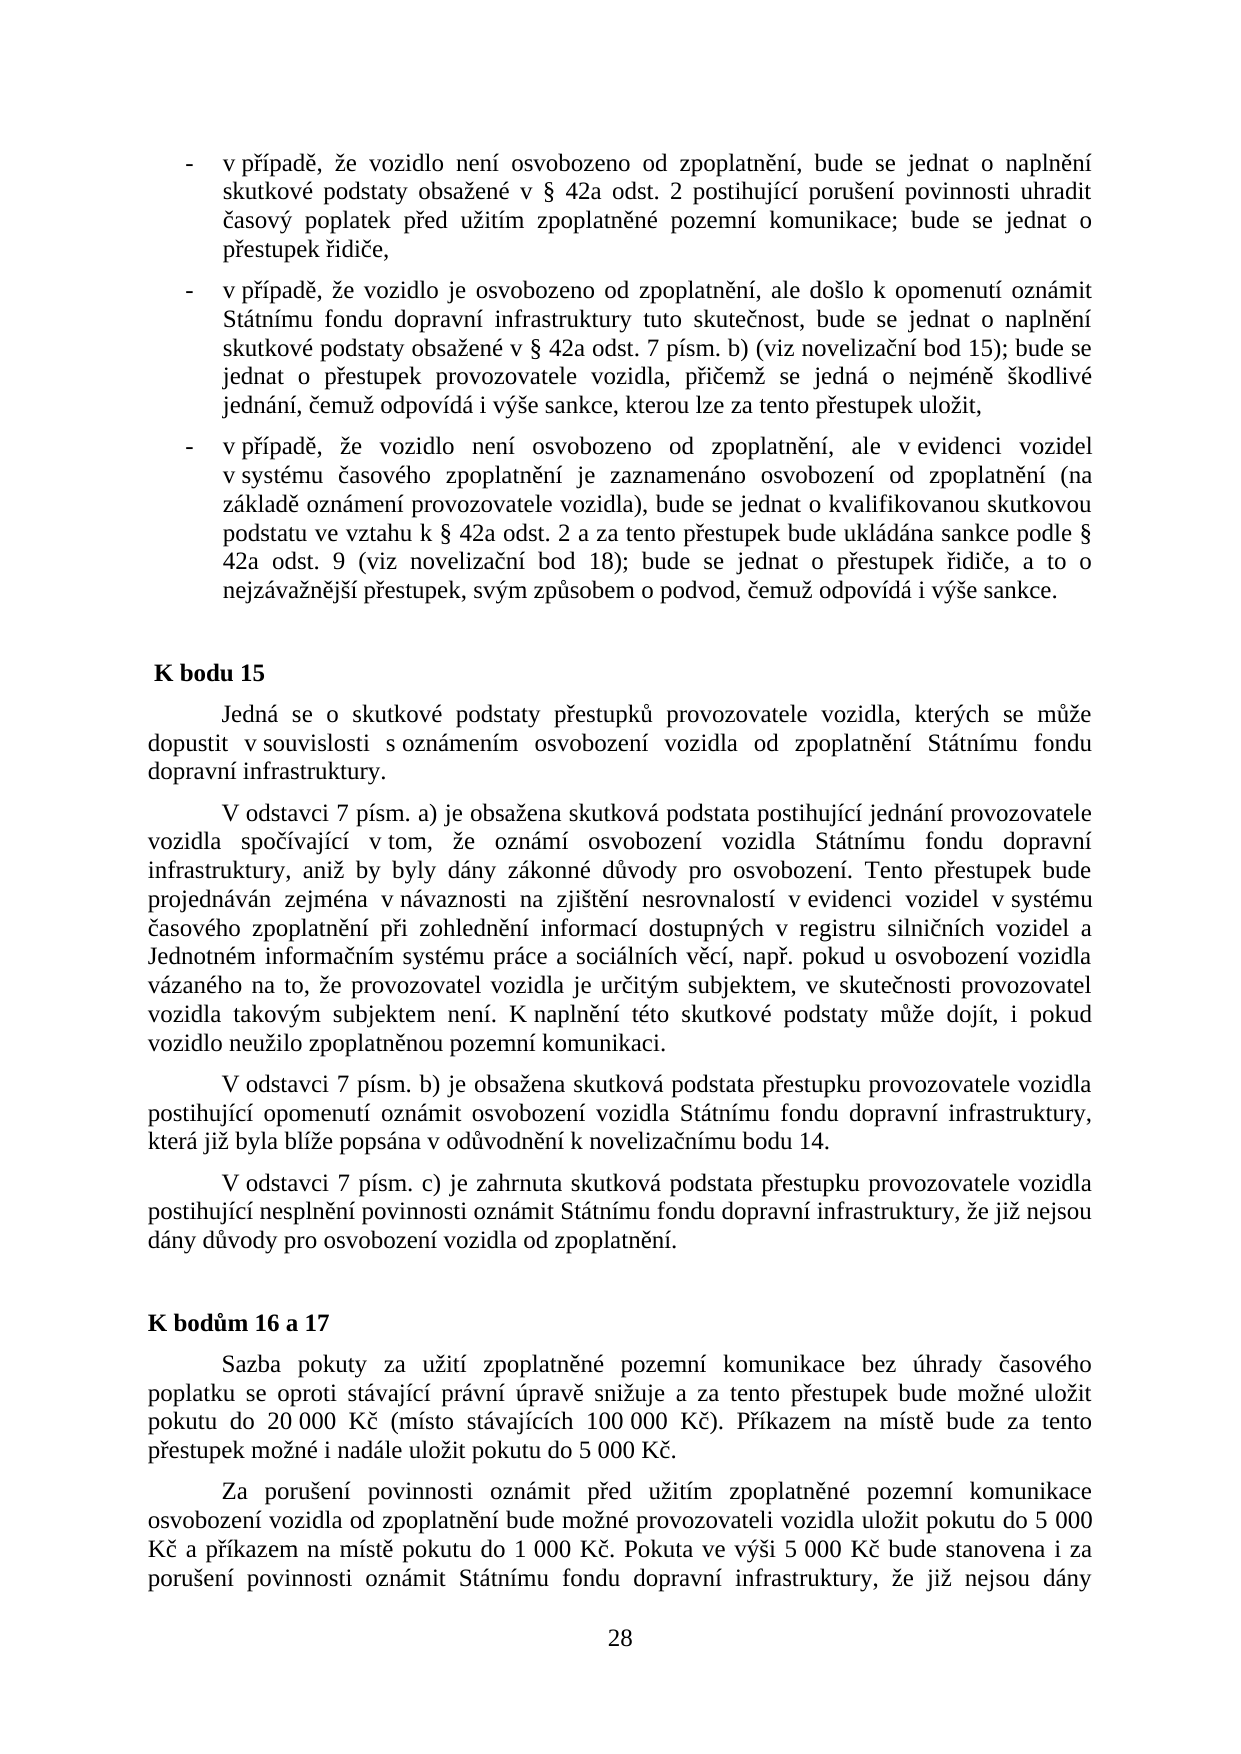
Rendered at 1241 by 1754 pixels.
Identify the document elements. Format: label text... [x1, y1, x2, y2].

text K bodu 15 [148, 658, 1093, 686]
list v případě, že vozidlo není osvobozeno od zpoplatnění, ale v evidenci vozidel v systému časového zpoplatnění je zaznamenáno osvobození od zpoplatnění (na základě oznámení provozovatele vozidla), bude se jednat o kvalifikovanou skutkovou podstatu ve vztahu k § 42a odst. 2 a za tento přestupek bude ukládána sankce podle § 42a odst. 9 (viz novelizační bod 18); bude se jednat o přestupek řidiče, a to o nejzávažnější přestupek, svým způsobem o podvod, čemuž odpovídá i výše sankce. [185, 431, 1093, 604]
text Jedná se o skutkové podstaty přestupků provozovatele vozidla, kterých se může dopustit v souvislosti s oznámením osvobození vozidla od zpoplatnění Státnímu fondu dopravní infrastruktury. [148, 699, 1093, 785]
list v případě, že vozidlo není osvobozeno od zpoplatnění, bude se jednat o naplnění skutkové podstaty obsažené v § 42a odst. 2 postihující porušení povinnosti uhradit časový poplatek před užitím zpoplatněné pozemní komunikace; bude se jednat o přestupek řidiče, [185, 148, 1093, 263]
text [148, 1476, 1093, 1591]
text V odstavci 7 písm. b) je obsažena skutková podstata přestupku provozovatele vozidla postihující opomenutí oznámit osvobození vozidla Státnímu fondu dopravní infrastruktury, která již byla blíže popsána v odůvodnění k novelizačnímu bodu 14. [148, 1069, 1093, 1155]
text V odstavci 7 písm. c) je zahrnuta skutková podstata přestupku provozovatele vozidla postihující nesplnění povinnosti oznámit Státnímu fondu dopravní infrastruktury, že již nejsou dány důvody pro osvobození vozidla od zpoplatnění. [148, 1168, 1093, 1254]
list v případě, že vozidlo je osvobozeno od zpoplatnění, ale došlo k opomenutí oznámit Státnímu fondu dopravní infrastruktury tuto skutečnost, bude se jednat o naplnění skutkové podstaty obsažené v § 42a odst. 7 písm. b) (viz novelizační bod 15); bude se jednat o přestupek provozovatele vozidla, přičemž se jedná o nejméně škodlivé jednání, čemuž odpovídá i výše sankce, kterou lze za tento přestupek uložit, [185, 275, 1093, 419]
text K bodům 16 a 17 [148, 1308, 1093, 1336]
text Sazba pokuty za užití zpoplatněné pozemní komunikace bez úhrady časového poplatku se oproti stávající právní úpravě snižuje a za tento přestupek bude možné uložit pokutu do 20 000 Kč (místo stávajících 100 000 Kč). Příkazem na místě bude za tento přestupek možné i nadále uložit pokutu do 5 000 Kč. [148, 1349, 1093, 1464]
text V odstavci 7 písm. a) je obsažena skutková podstata postihující jednání provozovatele vozidla spočívající v tom, že oznámí osvobození vozidla Státnímu fondu dopravní infrastruktury, aniž by byly dány zákonné důvody pro osvobození. Tento přestupek bude projednáván zejména v návaznosti na zjištění nesrovnalostí v evidenci vozidel v systému časového zpoplatnění při zohlednění informací dostupných v registru silničních vozidel a Jednotném informačním systému práce a sociálních věcí, např. pokud u osvobození vozidla vázaného na to, že provozovatel vozidla je určitým subjektem, ve skutečnosti provozovatel vozidla takovým subjektem není. K naplnění této skutkové podstaty může dojít, i pokud vozidlo neužilo zpoplatněnou pozemní komunikaci. [148, 798, 1093, 1056]
